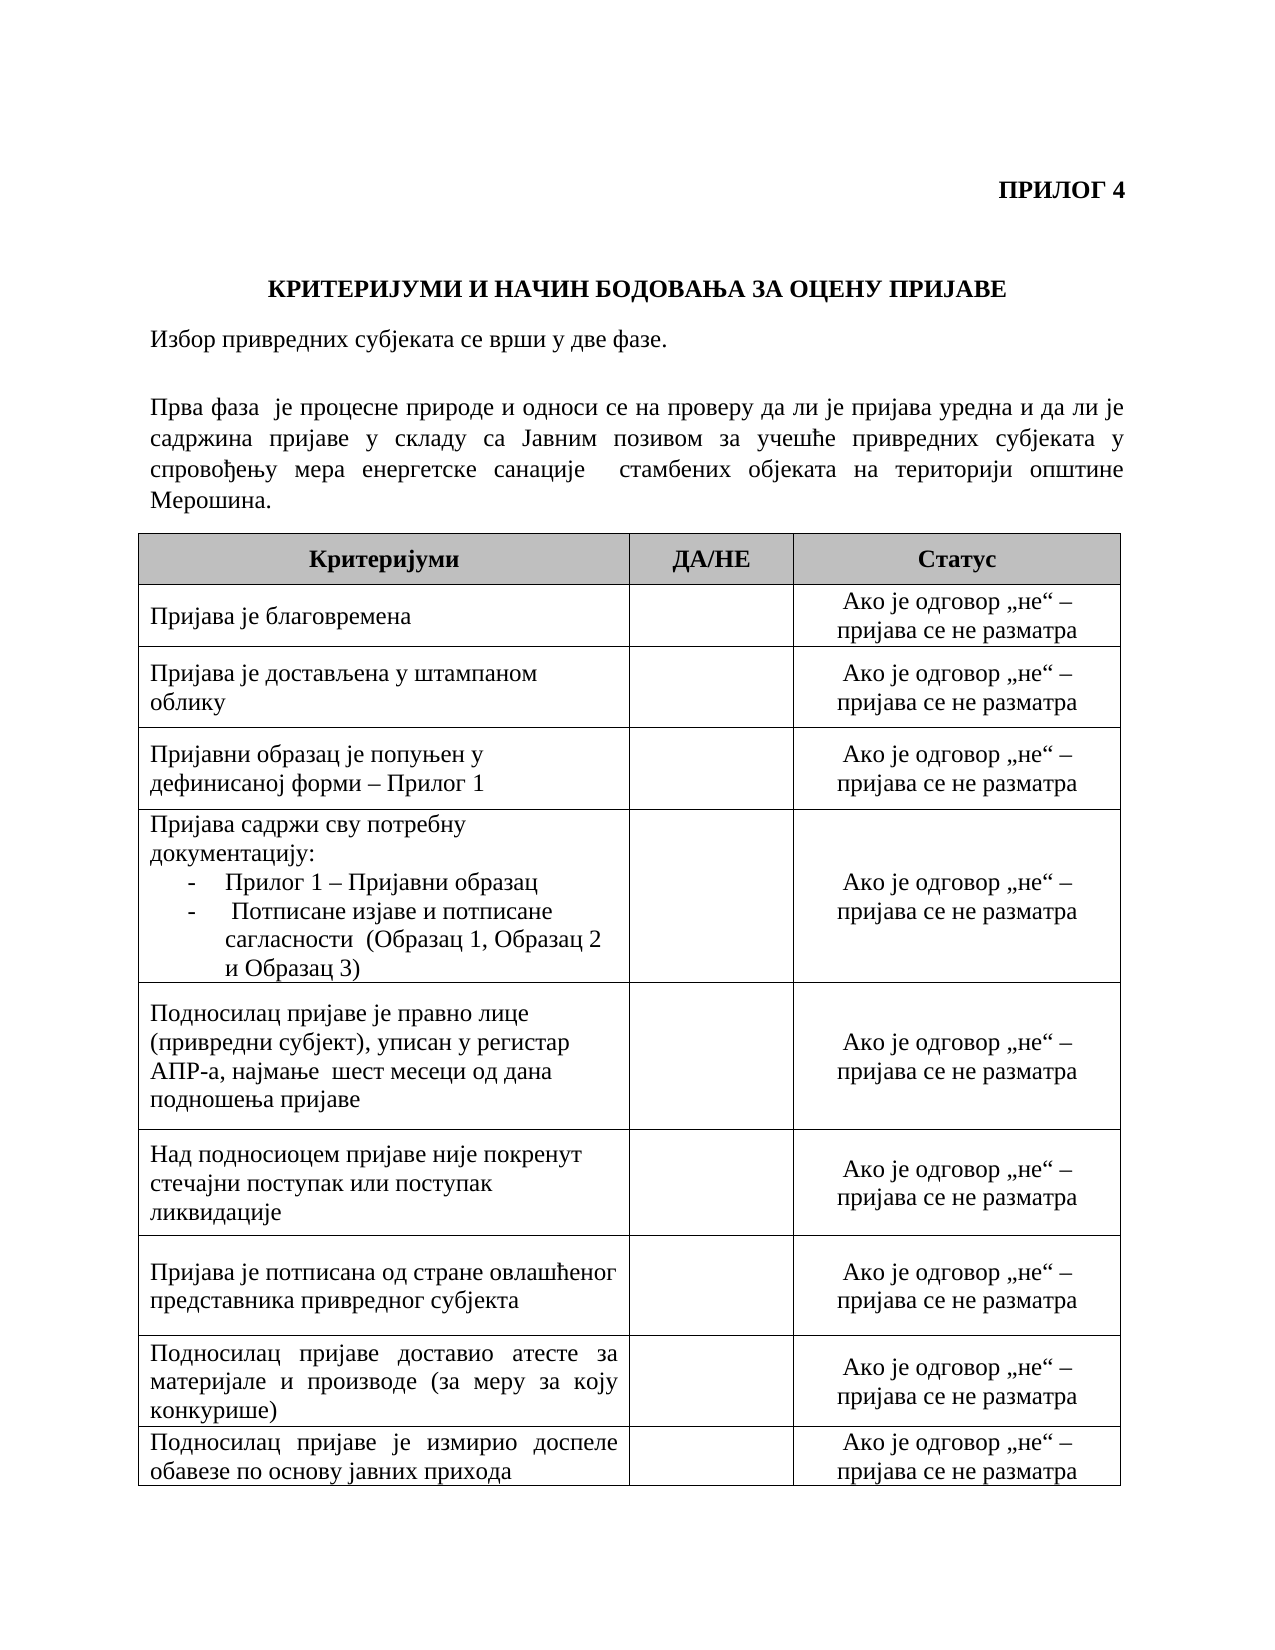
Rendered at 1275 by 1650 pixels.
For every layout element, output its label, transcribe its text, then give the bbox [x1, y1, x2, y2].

table_cell Ако је одговор „не“ – пријава се не разматра [794, 647, 1120, 727]
text Прва фаза је процесне природе и односи се на проверу да ли је пријава уредна и да ли је садржина пријаве у складу са Јавним позивом за учешће привредних субјеката у спровођењу мера енергетске санације стамбених објеката на територији општине Мерошина. [150, 392, 1125, 514]
table_cell Пријава је потписана од стране овлашћеног представника привредног субјекта [139, 1236, 629, 1334]
table_cell Ако је одговор „не“ – пријава се не разматра [794, 1130, 1120, 1235]
table_header Критеријуми [139, 534, 629, 584]
table_cell [630, 810, 793, 982]
table_header ДА/НЕ [630, 534, 793, 584]
text Избор привредних субјеката се врши у две фазе. [150, 324, 1125, 353]
table_cell Ако је одговор „не“ – пријава се не разматра [794, 1236, 1120, 1334]
table_cell Ако је одговор „не“ – пријава се не разматра [794, 1427, 1120, 1485]
table_cell [630, 1336, 793, 1426]
table_cell [630, 983, 793, 1128]
table_cell [630, 1130, 793, 1235]
table_cell Ако је одговор „не“ – пријава се не разматра [794, 810, 1120, 982]
table_cell [630, 647, 793, 727]
table_cell Подносилац пријаве је правно лице (привредни субјект), уписан у регистар АПР-а, најмање шест месеци од дана подношења пријаве [139, 983, 629, 1128]
table_cell [630, 1427, 793, 1485]
table_cell Подносилац пријаве је измирио доспеле обавезе по основу јавних прихода [139, 1427, 629, 1485]
table_cell Над подносиоцем пријаве није покренут стечајни поступак или поступак ликвидације [139, 1130, 629, 1235]
table_cell [630, 1236, 793, 1334]
table_cell [630, 585, 793, 646]
table_cell Пријава је благовремена [139, 585, 629, 646]
table_cell Ако је одговор „не“ – пријава се не разматра [794, 983, 1120, 1128]
text ПРИЛОГ 4 [150, 175, 1125, 203]
text КРИТЕРИЈУМИ И НАЧИН БОДОВАЊА ЗА ОЦЕНУ ПРИЈАВЕ [150, 274, 1125, 303]
table_cell Ако је одговор „не“ – пријава се не разматра [794, 585, 1120, 646]
table_cell Ако је одговор „не“ – пријава се не разматра [794, 1336, 1120, 1426]
table_cell Подносилац пријаве доставио атесте за материјале и производе (за меру за коју конкурише) [139, 1336, 629, 1426]
table_cell Пријава је достављена у штампаном облику [139, 647, 629, 727]
table_cell Ако је одговор „не“ – пријава се не разматра [794, 728, 1120, 808]
table_cell Пријавни образац је попуњен у дефинисаној форми – Прилог 1 [139, 728, 629, 808]
table_header Статус [794, 534, 1120, 584]
table_cell [630, 728, 793, 808]
table_cell Пријава садржи сву потребну документацију: Прилог 1 – Пријавни образац Потписане изјаве и потписане сагласности (Образац 1, Образац 2 и Образац 3) [139, 810, 629, 982]
